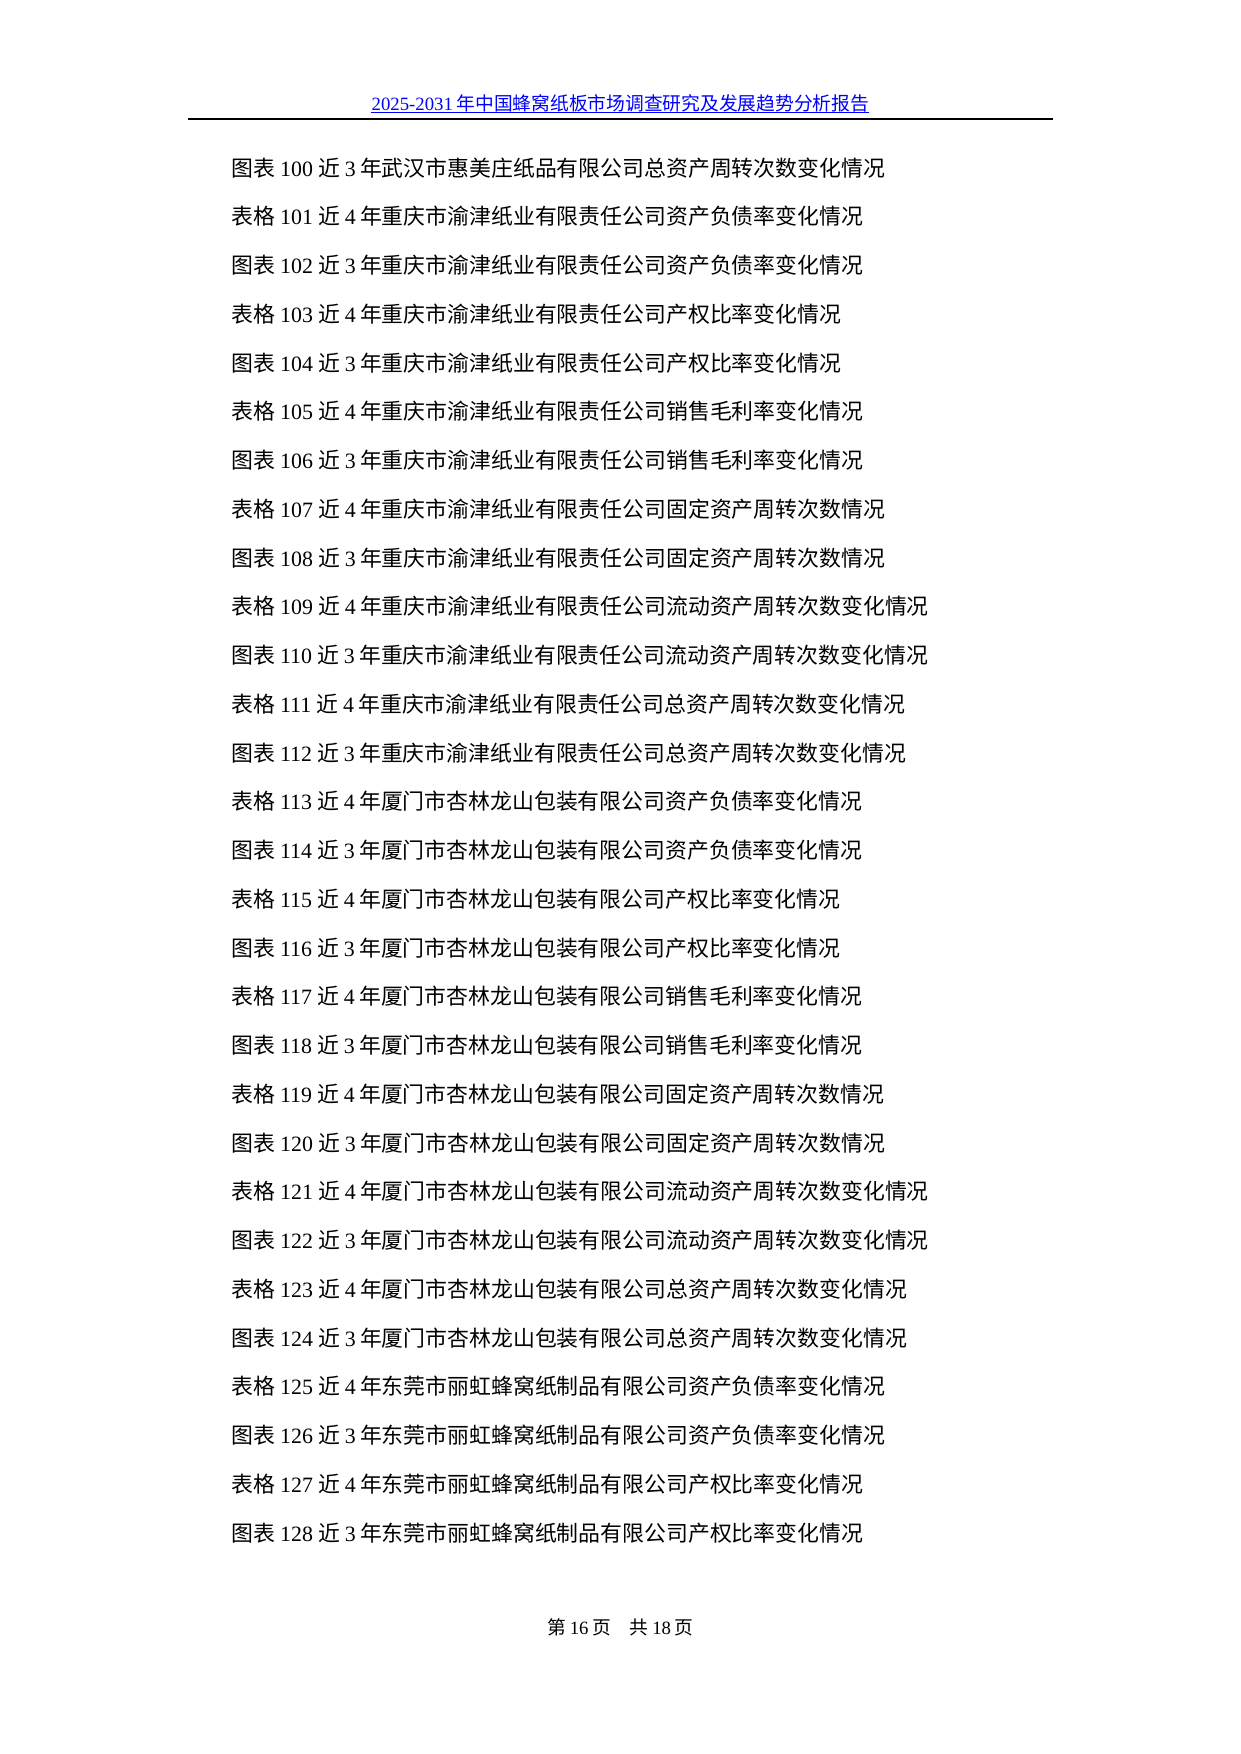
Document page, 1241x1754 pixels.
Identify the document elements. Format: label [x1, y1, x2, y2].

text [187, 150, 1053, 1548]
